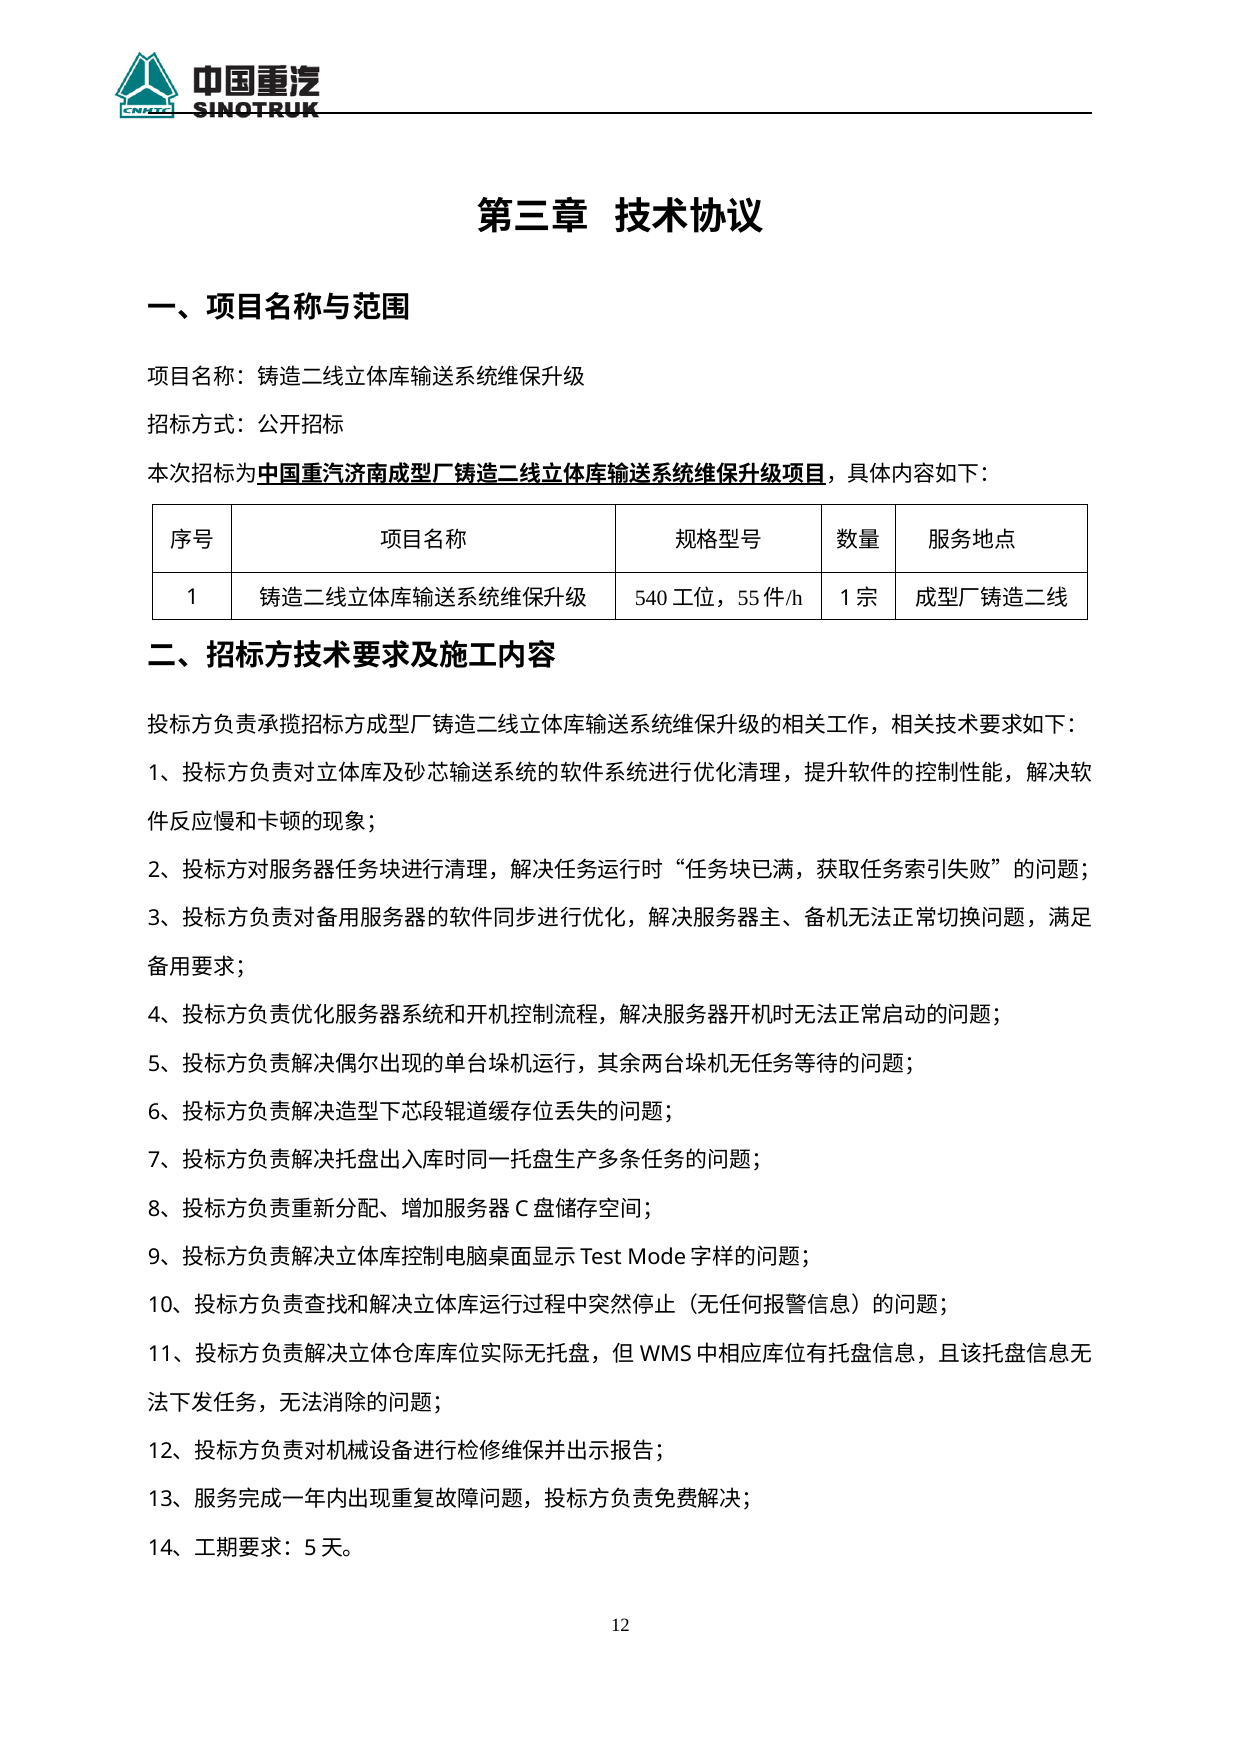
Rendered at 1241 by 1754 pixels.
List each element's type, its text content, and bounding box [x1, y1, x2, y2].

text 投标方负责承揽招标方成型厂铸造二线立体库输送系统维保升级的相关工作，相关技术要求如下： [148, 706, 1092, 739]
text 14、工期要求：5天。 [148, 1529, 1092, 1562]
table_cell 540工位，55件/h [616, 573, 821, 619]
table_header 序号 [153, 505, 231, 572]
text 10、投标方负责查找和解决立体库运行过程中突然停止（无任何报警信息）的问题； [148, 1287, 1092, 1320]
text 12、投标方负责对机械设备进行检修维保并出示报告； [148, 1433, 1092, 1465]
table_header 规格型号 [616, 505, 821, 572]
text 1、投标方负责对立体库及砂芯输送系统的软件系统进行优化清理，提升软件的控制性能，解决软件反应慢和卡顿的现象； [148, 755, 1092, 836]
text 9、投标方负责解决立体库控制电脑桌面显示Test Mode字样的问题； [148, 1239, 1092, 1271]
text 5、投标方负责解决偶尔出现的单台垛机运行，其余两台垛机无任务等待的问题； [148, 1046, 1092, 1078]
table_cell 成型厂铸造二线 [896, 573, 1087, 619]
text 4、投标方负责优化服务器系统和开机控制流程，解决服务器开机时无法正常启动的问题； [148, 997, 1092, 1030]
text 2、投标方对服务器任务块进行清理，解决任务运行时“任务块已满，获取任务索引失败”的问题； [148, 852, 1092, 884]
table_header 数量 [822, 505, 895, 572]
table_cell 1 [153, 573, 231, 619]
text 6、投标方负责解决造型下芯段辊道缓存位丢失的问题； [148, 1094, 1092, 1126]
table_header 服务地点 [896, 505, 1087, 572]
text 一、项目名称与范围 [148, 273, 1092, 338]
table_cell 1宗 [822, 573, 895, 619]
text 招标方式：公开招标 [148, 407, 1092, 439]
table_cell 铸造二线立体库输送系统维保升级 [232, 573, 615, 619]
text 8、投标方负责重新分配、增加服务器C盘储存空间； [148, 1191, 1092, 1223]
text 本次招标为中国重汽济南成型厂铸造二线立体库输送系统维保升级项目，具体内容如下： [148, 455, 1092, 488]
text 7、投标方负责解决托盘出入库时同一托盘生产多条任务的问题； [148, 1142, 1092, 1175]
text 3、投标方负责对备用服务器的软件同步进行优化，解决服务器主、备机无法正常切换问题，满足备用要求； [148, 900, 1092, 981]
text 项目名称：铸造二线立体库输送系统维保升级 [148, 359, 1092, 391]
text 第三章 技术协议 [148, 181, 1092, 246]
text 二、招标方技术要求及施工内容 [148, 620, 1092, 685]
picture [114, 52, 321, 119]
text 11、投标方负责解决立体仓库库位实际无托盘，但WMS中相应库位有托盘信息，且该托盘信息无法下发任务，无法消除的问题； [148, 1336, 1092, 1417]
table_header 项目名称 [232, 505, 615, 572]
text 13、服务完成一年内出现重复故障问题，投标方负责免费解决； [148, 1481, 1092, 1513]
